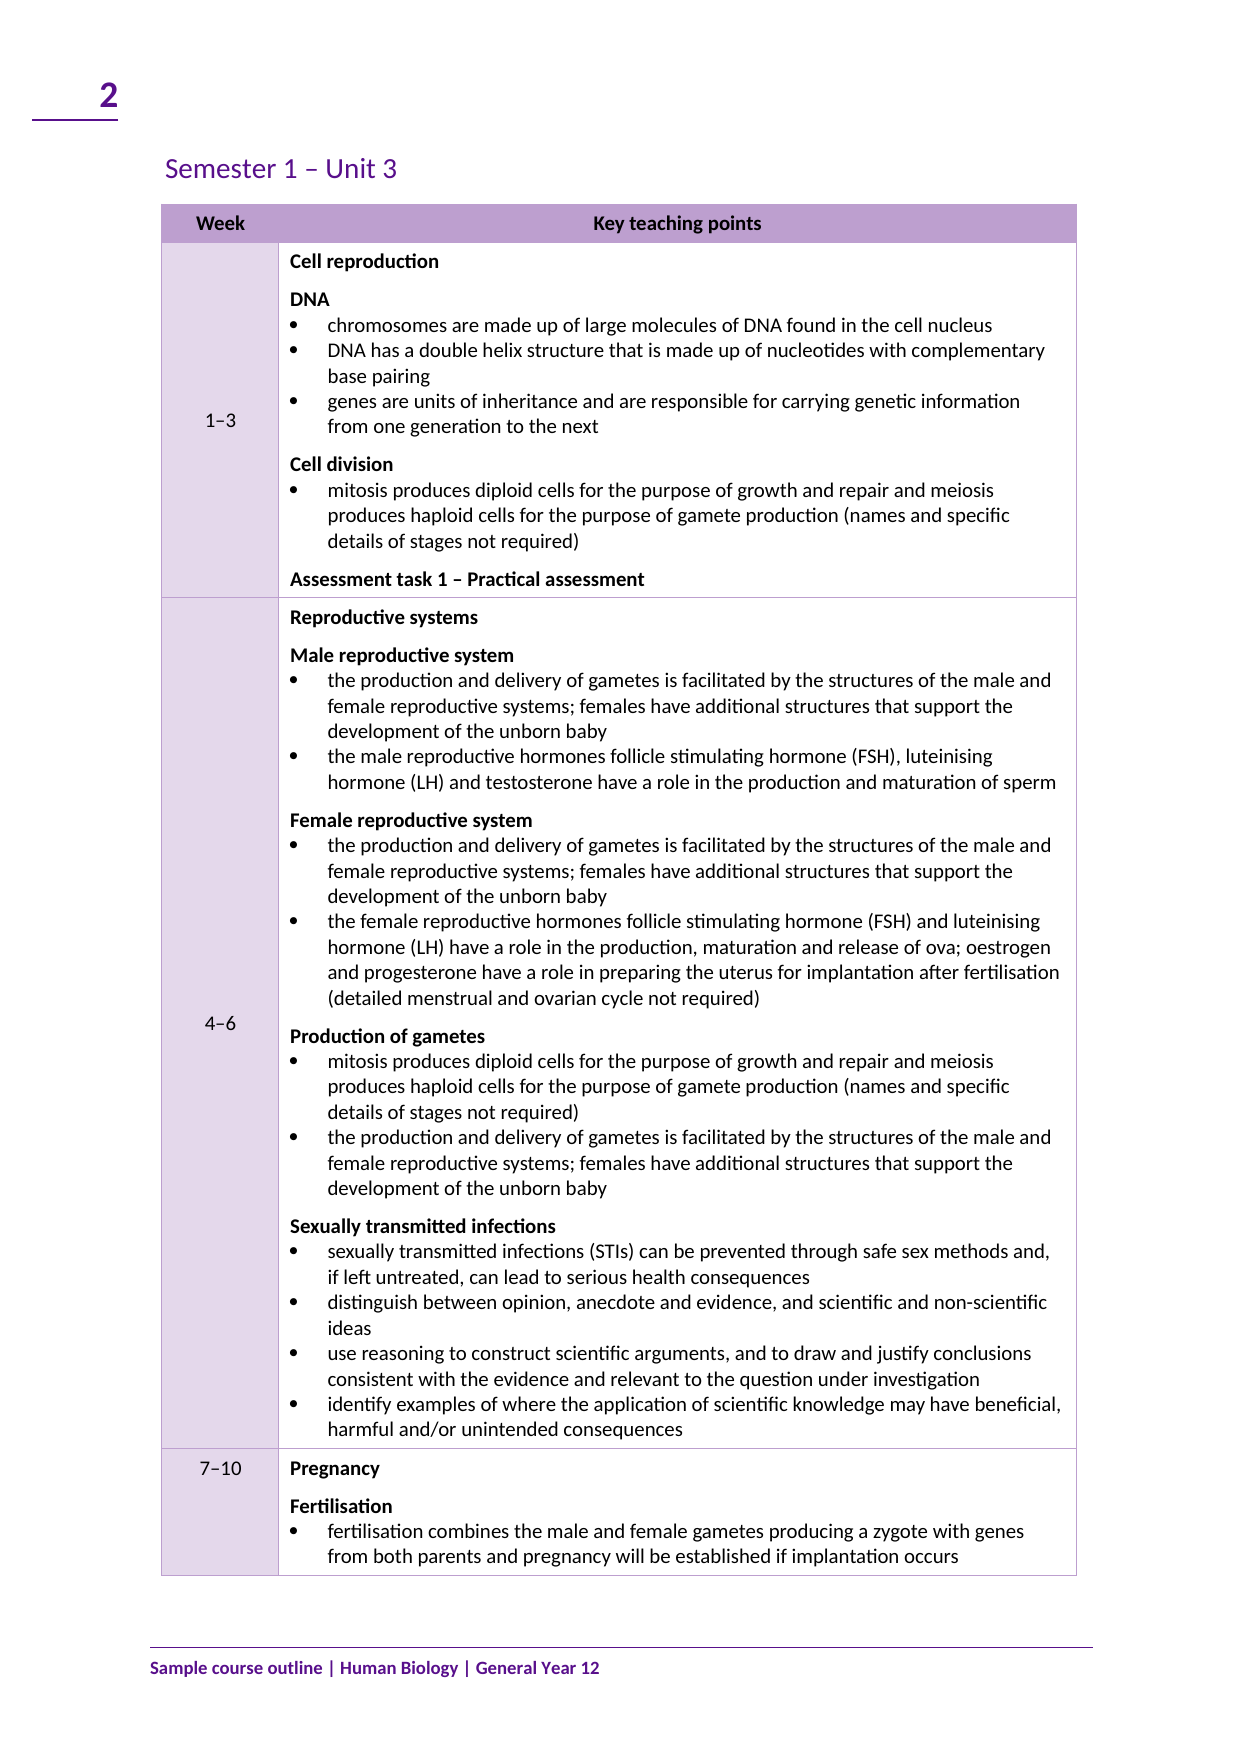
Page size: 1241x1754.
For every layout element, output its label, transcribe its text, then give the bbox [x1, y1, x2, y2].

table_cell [279, 1449, 1076, 1575]
table_cell 1–3 [162, 243, 278, 597]
subtitle Semester 1 – Unit 3 [165, 150, 1093, 186]
table_cell Cell reproduction DNA chromosomes are made up of large molecules of DNA found in the cell nucleus DNA has a double helix structure that is made up of nucleotides with complementary base pairing genes are units of inheritance and are responsible for carrying genetic information from one generation to the next Cell division mitosis produces diploid cells for the purpose of growth and repair and meiosis produces haploid cells for the purpose of gamete production (names and specific details of stages not required) Assessment task 1 – Practical assessment [279, 243, 1076, 597]
table_cell 7–10 [162, 1449, 278, 1575]
table_cell 4–6 [162, 598, 278, 1448]
table_header Week [162, 205, 278, 242]
table_cell Reproductive systems Male reproductive system the production and delivery of gametes is facilitated by the structures of the male and female reproductive systems; females have additional structures that support the development of the unborn baby the male reproductive hormones follicle stimulating hormone (FSH), luteinising hormone (LH) and testosterone have a role in the production and maturation of sperm Female reproductive system the production and delivery of gametes is facilitated by the structures of the male and female reproductive systems; females have additional structures that support the development of the unborn baby the female reproductive hormones follicle stimulating hormone (FSH) and luteinising hormone (LH) have a role in the production, maturation and release of ova; oestrogen and progesterone have a role in preparing the uterus for implantation after fertilisation (detailed menstrual and ovarian cycle not required) Production of gametes mitosis produces diploid cells for the purpose of growth and repair and meiosis produces haploid cells for the purpose of gamete production (names and specific details of stages not required) the production and delivery of gametes is facilitated by the structures of the male and female reproductive systems; females have additional structures that support the development of the unborn baby Sexually transmitted infections sexually transmitted infections (STIs) can be prevented through safe sex methods and, if left untreated, can lead to serious health consequences distinguish between opinion, anecdote and evidence, and scientific and non-scientific ideas use reasoning to construct scientific arguments, and to draw and justify conclusions consistent with the evidence and relevant to the question under investigation identify examples of where the application of scientific knowledge may have beneficial, harmful and/or unintended consequences [279, 598, 1076, 1448]
table_header Key teaching points [279, 205, 1076, 242]
